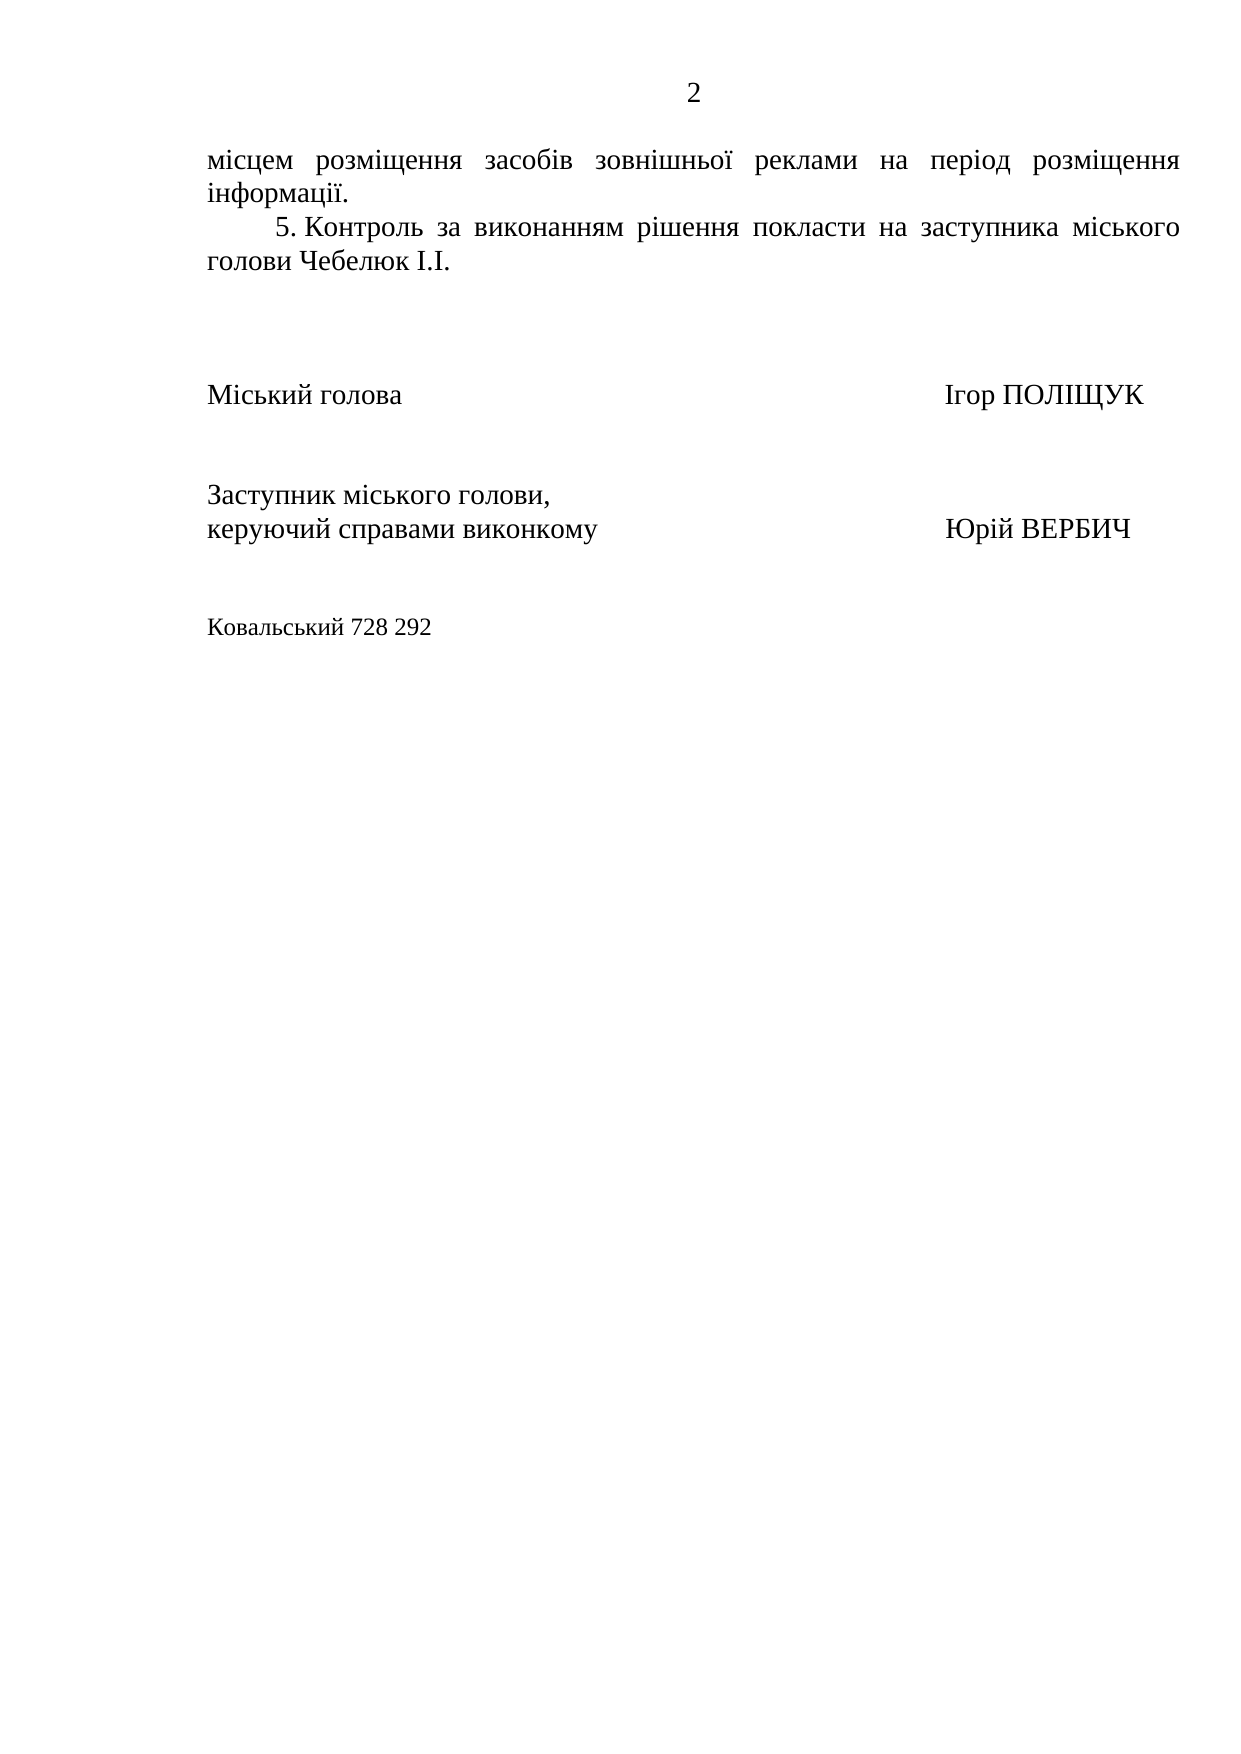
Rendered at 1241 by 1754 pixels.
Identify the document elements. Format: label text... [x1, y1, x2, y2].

text Заступник міського голови, [207, 477, 1181, 511]
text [207, 142, 1181, 209]
text 5. Контроль за виконанням рішення покласти на заступника міського голови Чебелюк І.І. [207, 209, 1181, 276]
text керуючий справами виконкому Юрій ВЕРБИЧ [207, 511, 1181, 544]
text Міський голова Ігор ПОЛІЩУК [207, 377, 1181, 410]
text Ковальський 728 292 [207, 612, 1181, 640]
